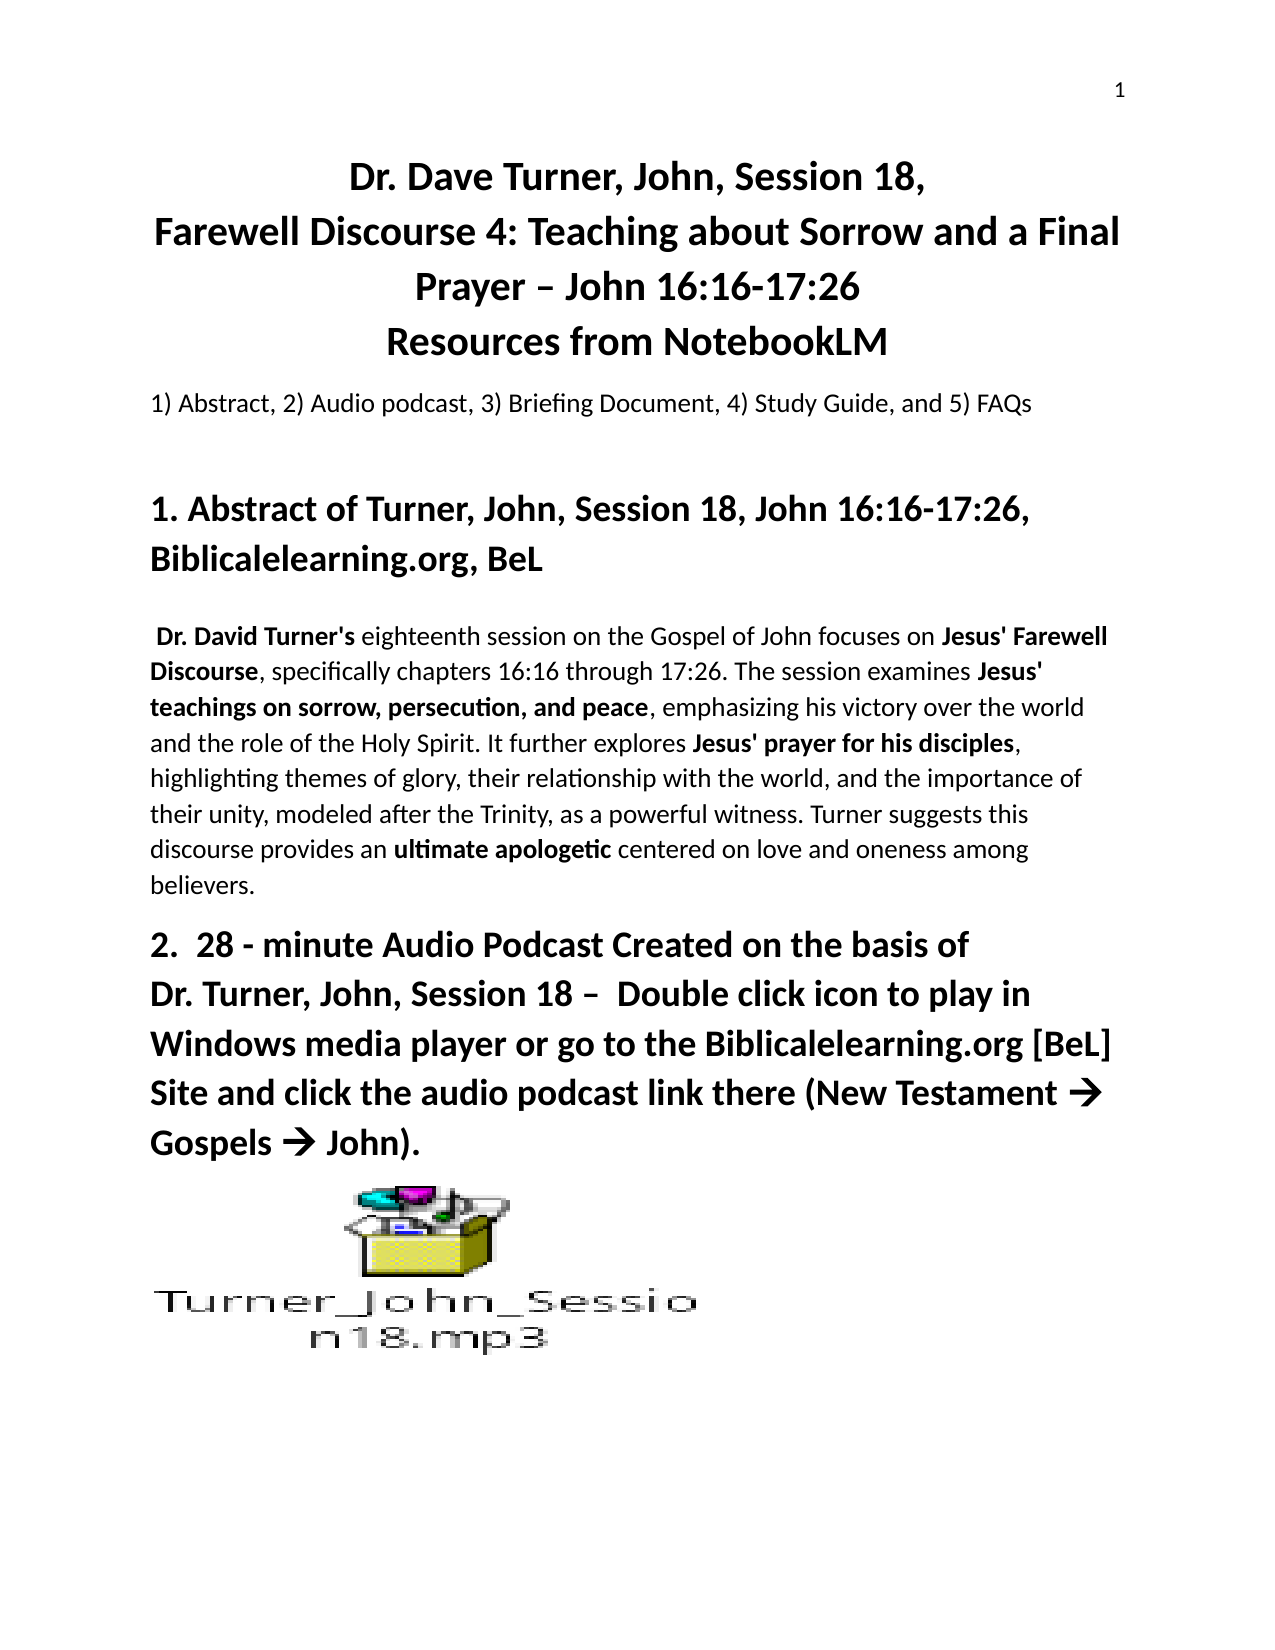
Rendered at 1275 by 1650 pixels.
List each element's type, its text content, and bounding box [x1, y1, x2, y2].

text 1) Abstract, 2) Audio podcast, 3) Briefing Document, 4) Study Guide, and 5) FAQs [150, 386, 1125, 419]
text 1. Abstract of Turner, John, Session 18, John 16:16-17:26, Biblicalelearning.org, BeL Dr. David Turner's eighteenth session on the Gospel of John focuses on Jesus' Farewell Discourse, specifically chapters 16:16 through 17:26. The session examines Jesus' teachings on sorrow, persecution, and peace, emphasizing his victory over the world and the role of the Holy Spirit. It further explores Jesus' prayer for his disciples, highlighting themes of glory, their relationship with the world, and the importance of their unity, modeled after the Trinity, as a powerful witness. Turner suggests this discourse provides an ultimate apologetic centered on love and oneness among believers. [150, 485, 1125, 901]
text 2. 28 - minute Audio Podcast Created on the basis of Dr. Turner, John, Session 18 – Double click icon to play in Windows media player or go to the Biblicalelearning.org [BeL] Site and click the audio podcast link there (New Testament Gospels John). [150, 921, 1125, 1164]
text Dr. Dave Turner, John, Session 18, Farewell Discourse 4: Teaching about Sorrow and a Final Prayer – John 16:16-17:26 Resources from NotebookLM [150, 150, 1125, 366]
